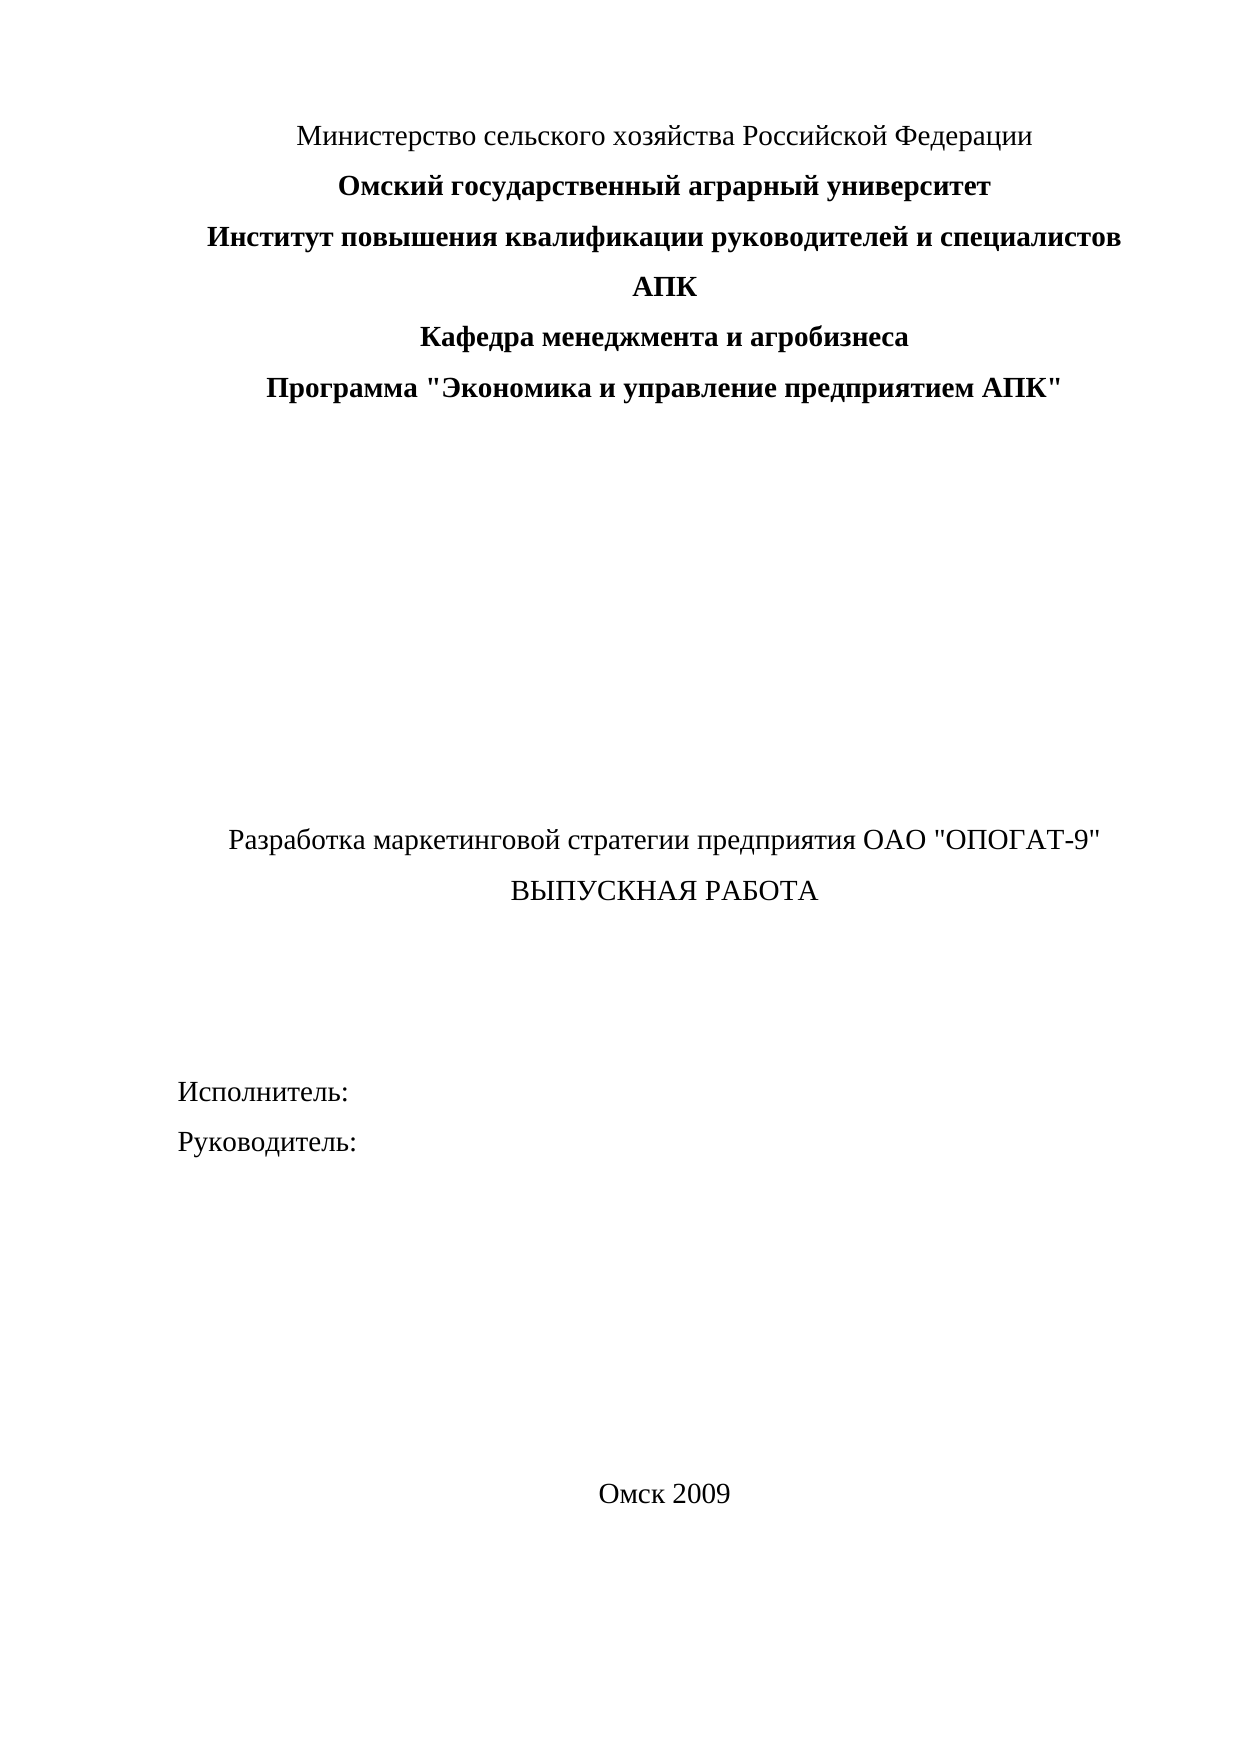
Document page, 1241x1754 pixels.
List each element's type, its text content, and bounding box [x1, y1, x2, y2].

text Институт повышения квалификации руководителей и специалистов АПК [177, 219, 1152, 303]
text Исполнитель: [177, 1074, 1152, 1108]
text Омск 2009 [177, 1477, 1152, 1510]
text Кафедра менеджмента и агробизнеса [177, 319, 1152, 353]
text Программа "Экономика и управление предприятием АПК" [177, 370, 1152, 403]
text Разработка маркетинговой стратегии предприятия ОАО "ОПОГАТ-9" [177, 822, 1152, 856]
text Омский государственный аграрный университет [177, 168, 1152, 202]
text Министерство сельского хозяйства Российской Федерации [177, 118, 1152, 152]
text ВЫПУСКНАЯ РАБОТА [177, 873, 1152, 906]
text Руководитель: [177, 1124, 1152, 1158]
